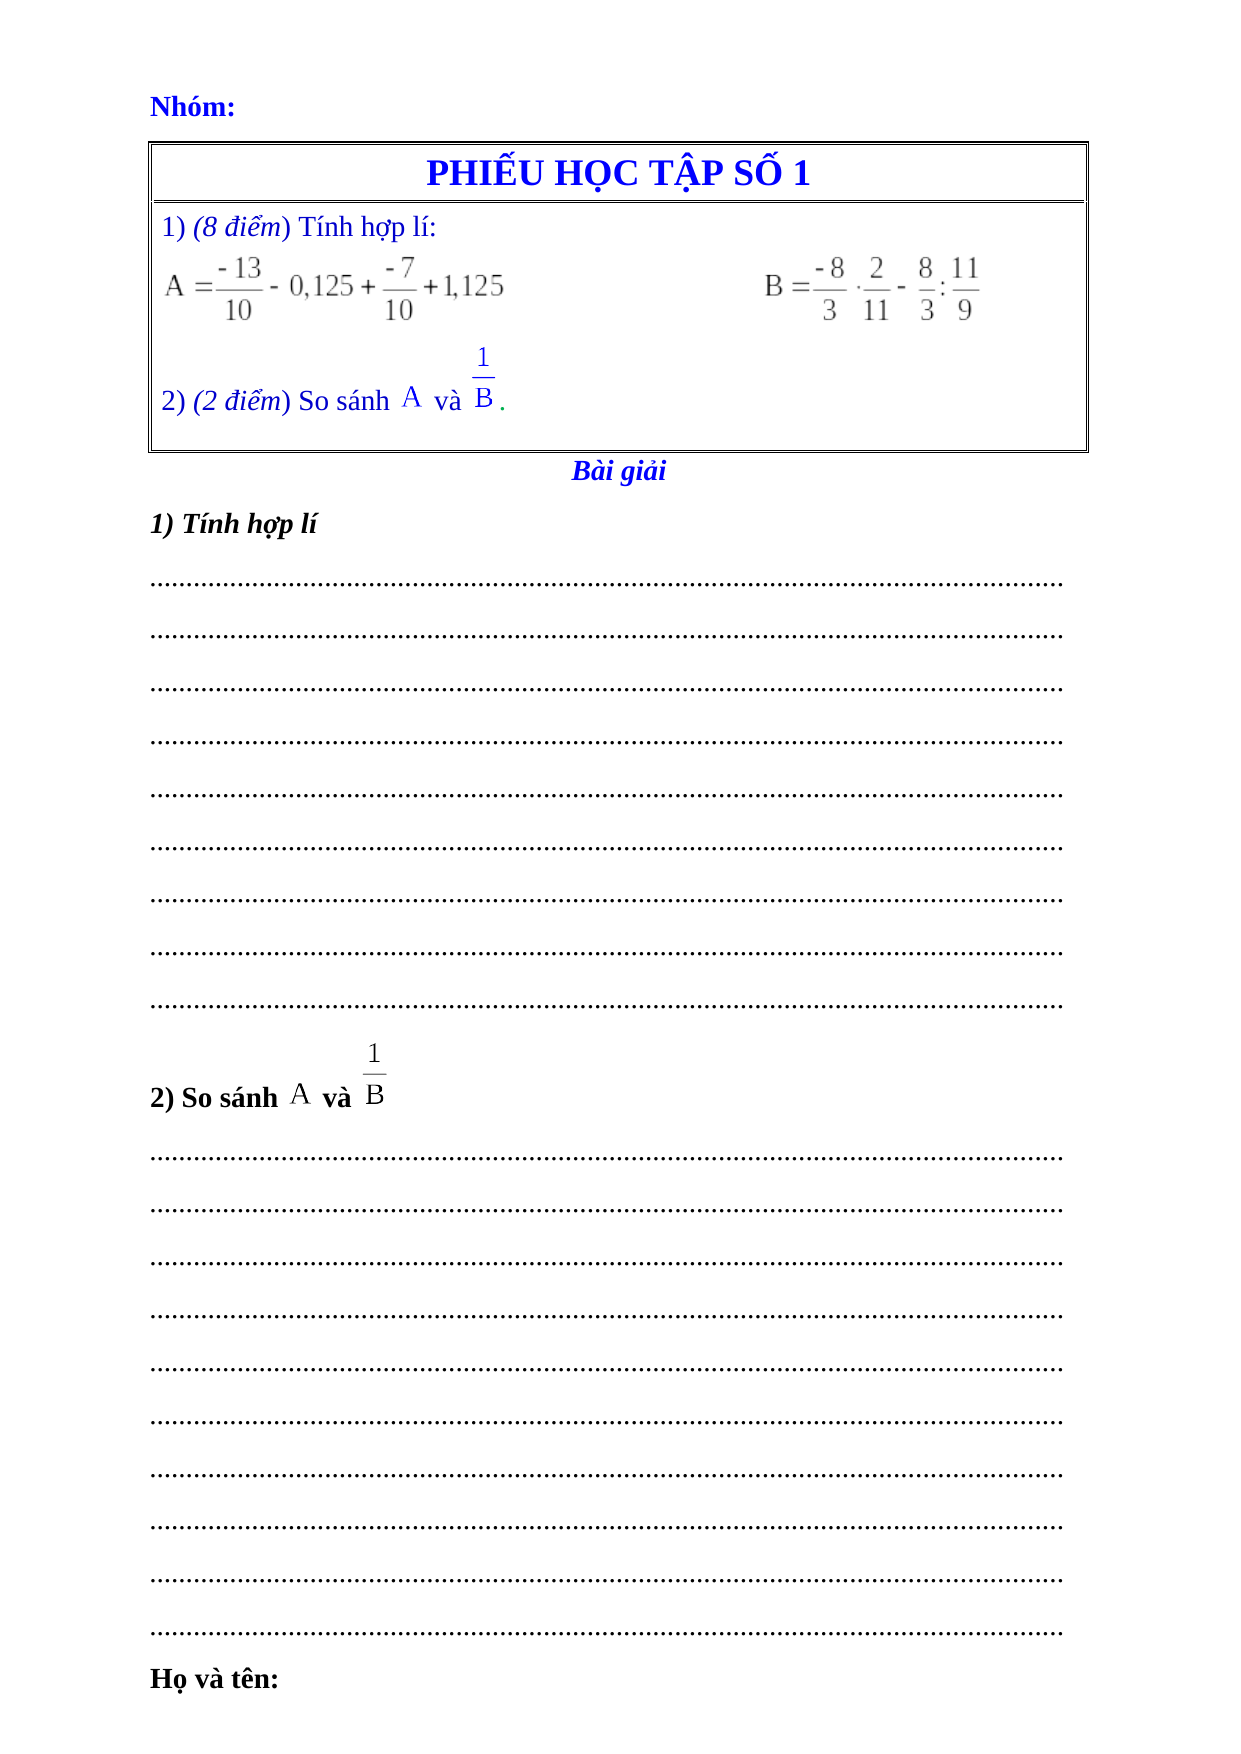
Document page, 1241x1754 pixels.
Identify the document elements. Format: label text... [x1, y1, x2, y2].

table_cell 1) (8 điểm) Tính hợp lí: 2) (2 điểm) So sánh và . [150, 200, 1087, 450]
text Họ và tên: [150, 1661, 1090, 1694]
table_header PHIẾU HỌC TẬP SỐ 1 [152, 145, 1086, 200]
text Bài giải [150, 453, 1090, 487]
text Nhóm: [150, 89, 1090, 122]
text 2) So sánh và [150, 1034, 1090, 1113]
text 1) Tính hợp lí [150, 506, 1090, 539]
